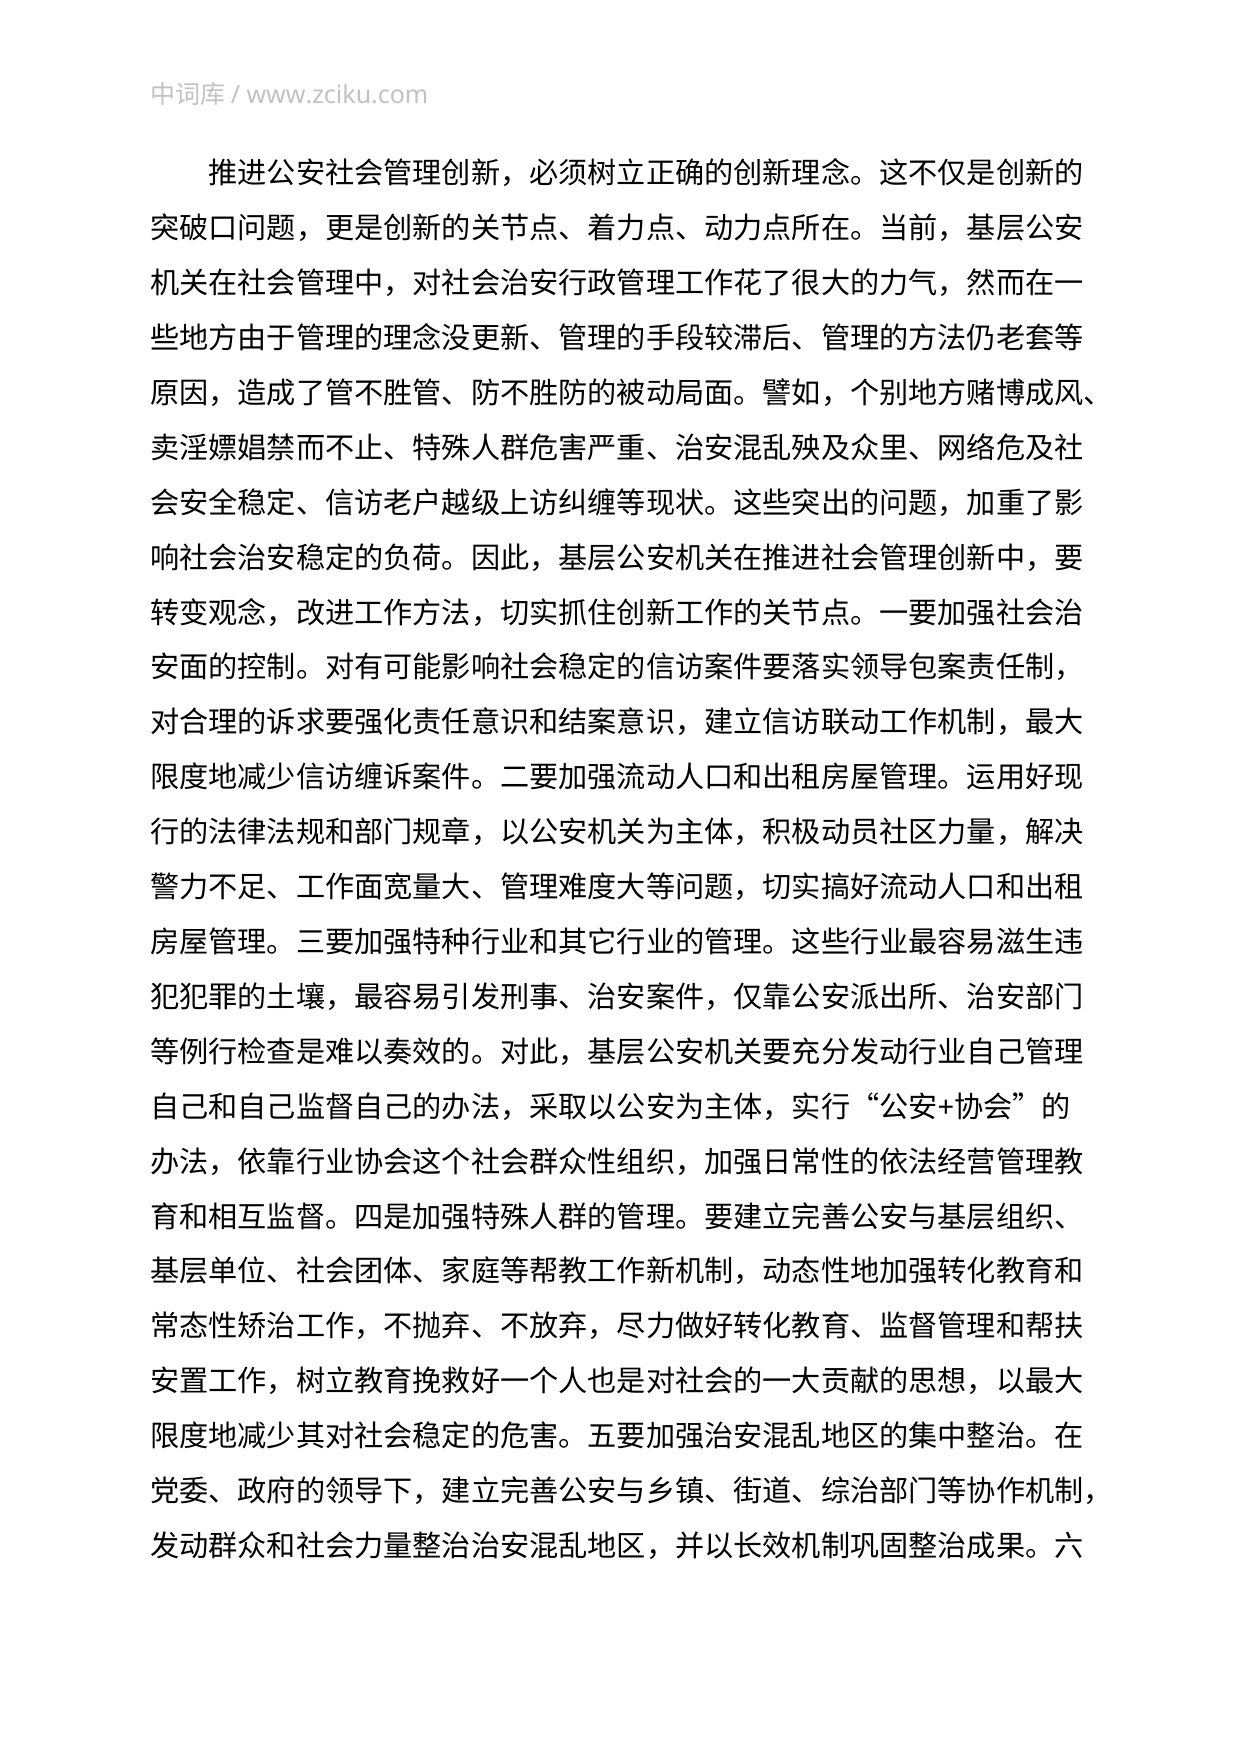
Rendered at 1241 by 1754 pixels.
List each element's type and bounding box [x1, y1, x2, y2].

text [150, 150, 1090, 1565]
